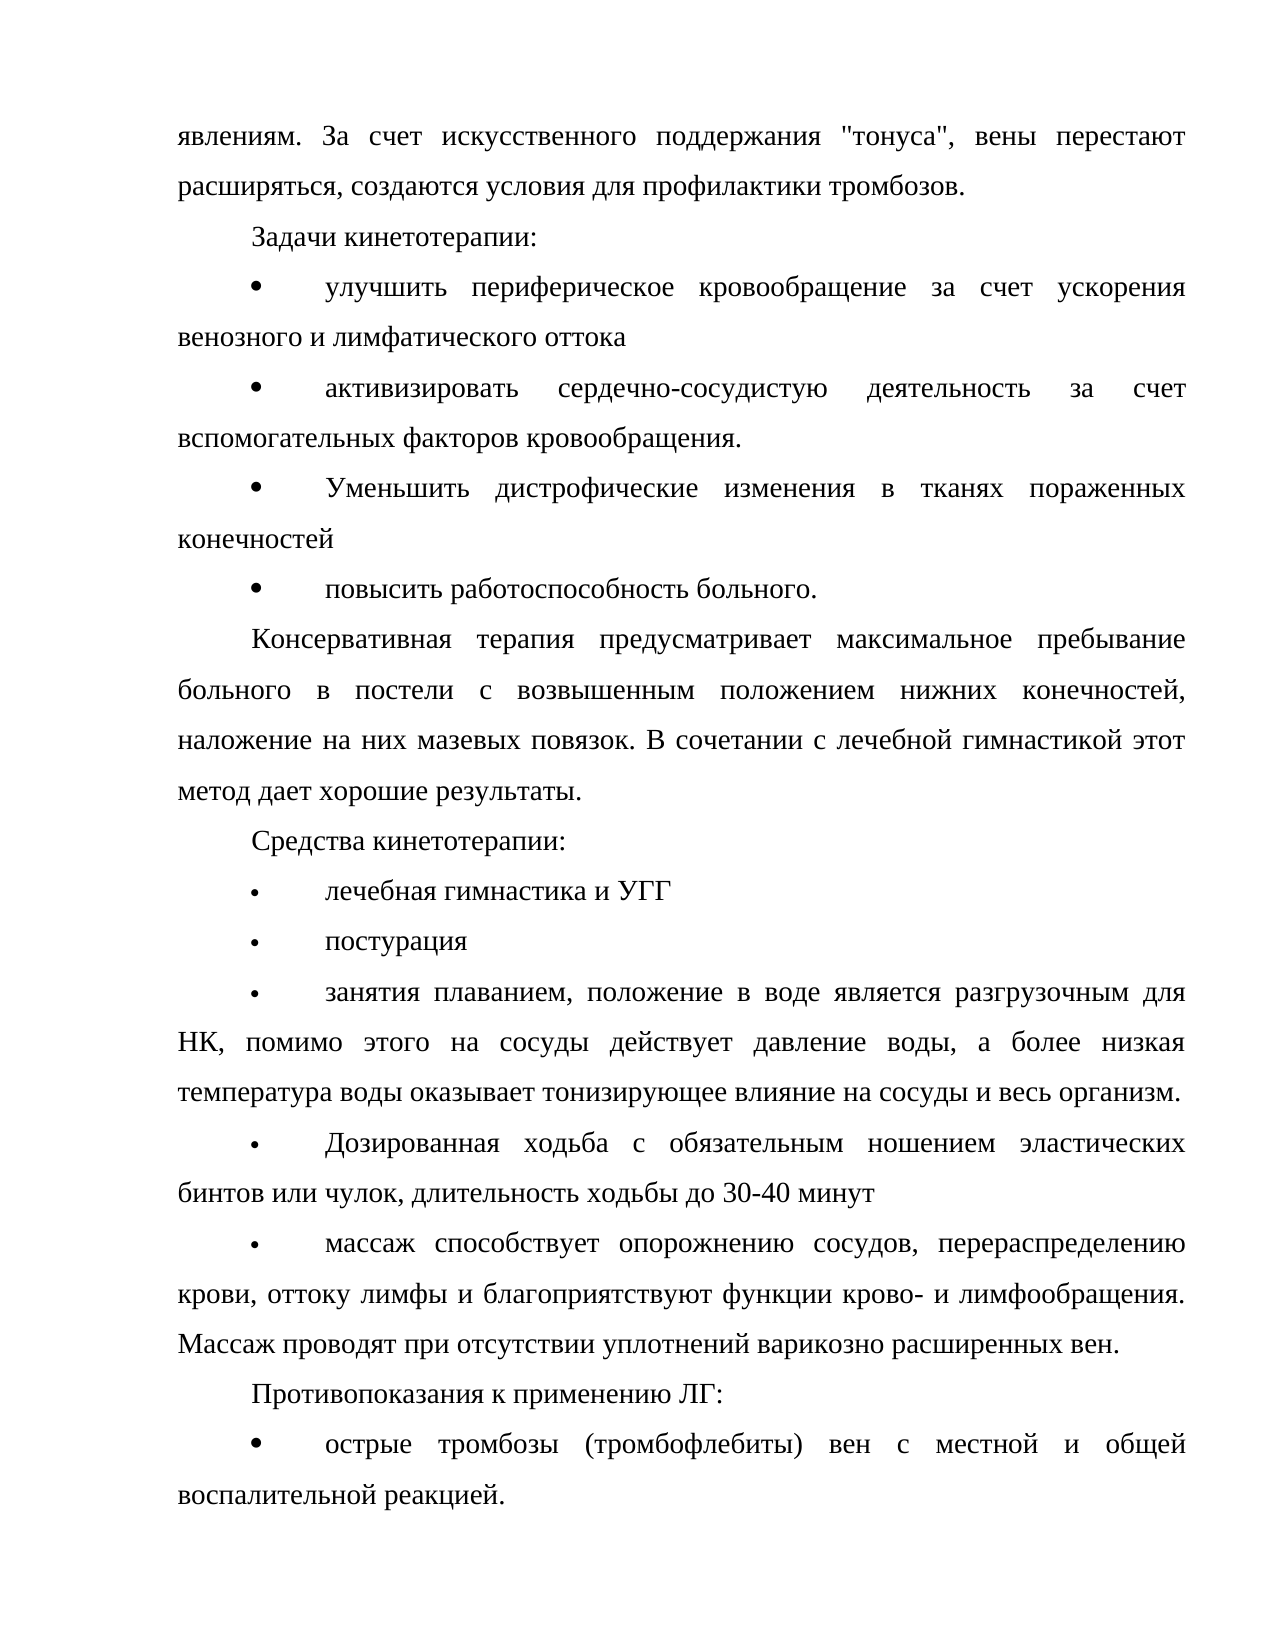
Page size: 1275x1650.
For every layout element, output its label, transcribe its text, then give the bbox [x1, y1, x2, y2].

text · Дозированная ходьба с обязательным ношением эластических бинтов или чулок, длительность ходьбы до 30-40 минут [177, 1125, 1186, 1209]
text · массаж способствует опорожнению сосудов, перераспределению крови, оттоку лимфы и благоприятствуют функции крово- и лимфообращения. Массаж проводят при отсутствии уплотнений варикозно расширенных вен. [177, 1225, 1186, 1359]
text · активизировать сердечно-сосудистую деятельность за счет вспомогательных факторов кровообращения. [177, 370, 1186, 454]
text Консервативная терапия предусматривает максимальное пребывание больного в постели с возвышенным положением нижних конечностей, наложение на них мазевых повязок. В сочетании с лечебной гимнастикой этот метод дает хорошие результаты. [177, 622, 1186, 806]
text · улучшить периферическое кровообращение за счет ускорения венозного и лимфатического оттока [177, 269, 1186, 353]
text · острые тромбозы (тромбофлебиты) вен с местной и общей воспалительной реакцией. [177, 1427, 1186, 1511]
text · Уменьшить дистрофические изменения в тканях пораженных конечностей [177, 471, 1186, 554]
text Средства кинетотерапии: [177, 823, 1186, 856]
text · занятия плаванием, положение в воде является разгрузочным для НК, помимо этого на сосуды действует давление воды, а более низкая температура воды оказывает тонизирующее влияние на сосуды и весь организм. [177, 974, 1186, 1108]
text · лечебная гимнастика и УГГ [177, 873, 1186, 907]
text Задачи кинетотерапии: [177, 219, 1186, 252]
text Противопоказания к применению ЛГ: [177, 1376, 1186, 1410]
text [177, 118, 1186, 202]
text · постурация [177, 923, 1186, 957]
text · повысить работоспособность больного. [177, 571, 1186, 605]
